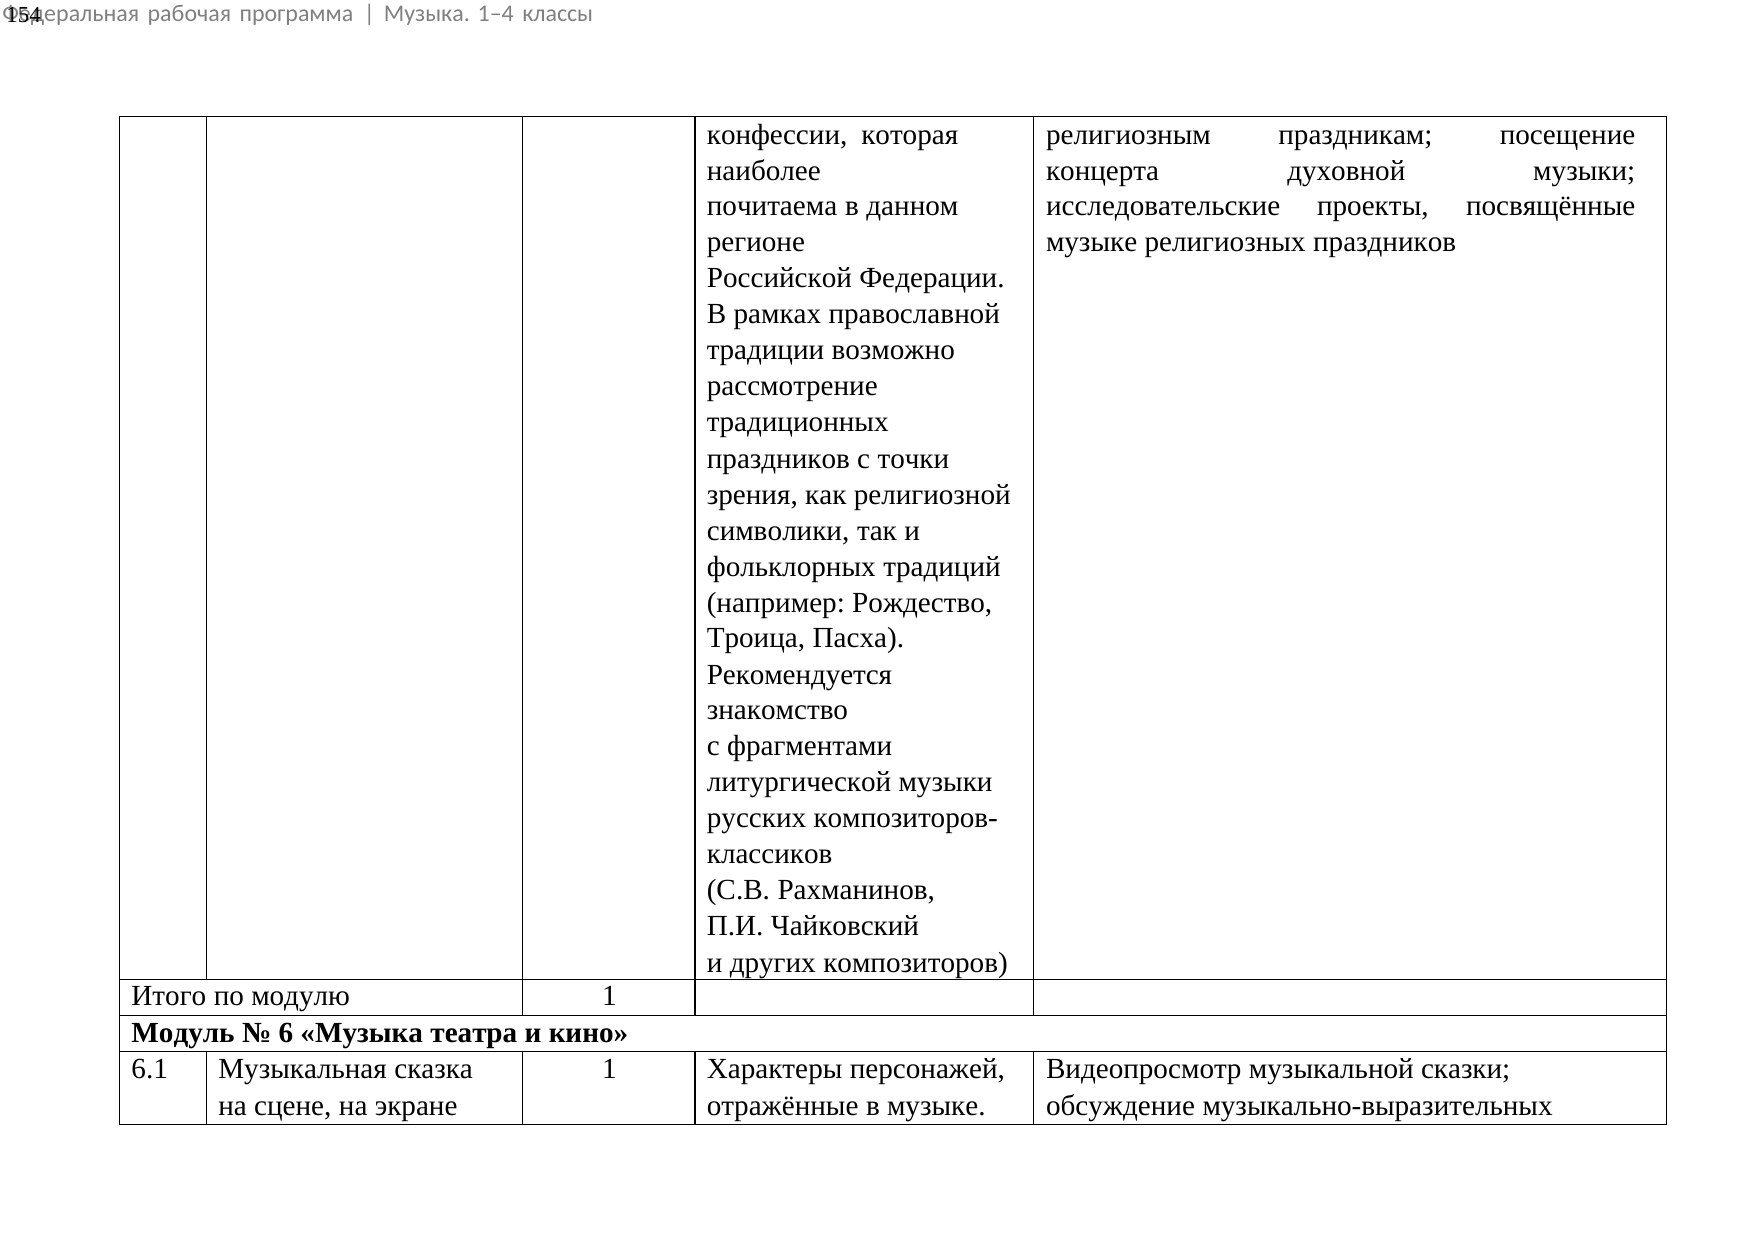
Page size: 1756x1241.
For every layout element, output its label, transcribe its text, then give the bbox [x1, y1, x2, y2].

table_cell Видеопросмотр музыкальной сказки; обсуждение музыкально-выразительных [1034, 1052, 1666, 1123]
table_cell 1 [523, 980, 694, 1014]
table_header [120, 117, 206, 979]
table_header [523, 117, 694, 979]
table_cell [696, 980, 1033, 1014]
table_cell [1034, 980, 1666, 1014]
table_header [207, 117, 522, 979]
table_cell Итого по модулю [120, 980, 522, 1014]
table_cell Модуль № 6 «Музыка театра и кино» [120, 1016, 1666, 1051]
table_cell 6.1 [120, 1052, 206, 1123]
table_cell Музыкальная сказка на сцене, на экране [207, 1052, 522, 1123]
table_header религиозным праздникам; посещение концерта духовной музыки; исследовательские проекты, посвящённые музыке религиозных праздников [1034, 117, 1666, 979]
table_header конфессии, которая наиболее почитаема в данном регионе Российской Федерации. В рамках православной традиции возможно рассмотрение традиционных праздников с точки зрения, как религиозной символики, так и фольклорных традиций (например: Рождество, Троица, Пасха). Рекомендуется знакомство с фрагментами литургической музыки русских композиторов- классиков (С.В. Рахманинов, П.И. Чайковский и других композиторов) [696, 117, 1033, 979]
table_cell 1 [523, 1052, 694, 1123]
table_cell Характеры персонажей, отражённые в музыке. [696, 1052, 1033, 1123]
